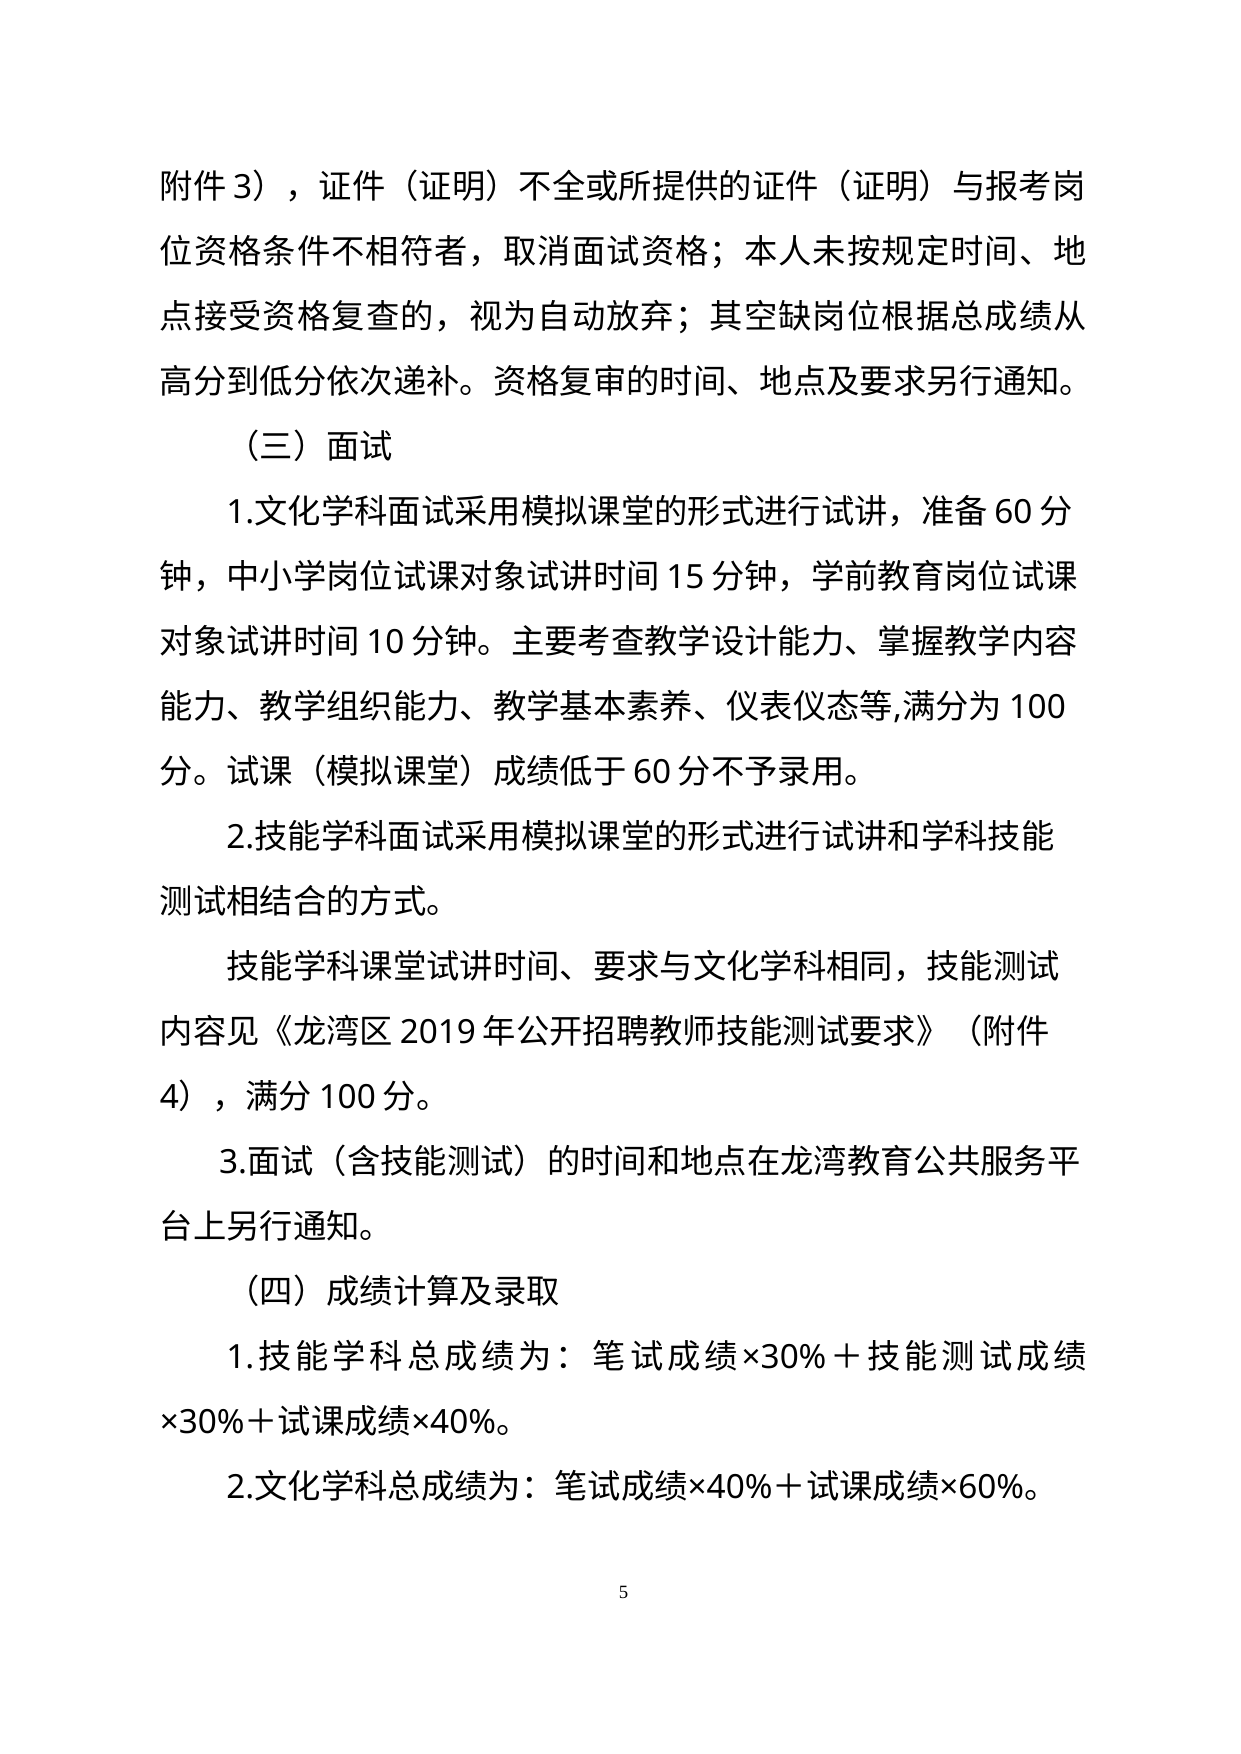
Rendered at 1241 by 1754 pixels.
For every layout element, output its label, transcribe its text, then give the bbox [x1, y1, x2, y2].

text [159, 152, 1087, 412]
text 3.面试（含技能测试）的时间和地点在龙湾教育公共服务平台上另行通知。 [159, 1127, 1087, 1257]
text （四）成绩计算及录取 [159, 1257, 1087, 1322]
text 技能学科课堂试讲时间、要求与文化学科相同，技能测试内容见《龙湾区2019年公开招聘教师技能测试要求》（附件4），满分100分。 [159, 932, 1087, 1127]
text 1.技能学科总成绩为：笔试成绩×30%＋技能测试成绩×30%＋试课成绩×40%。 [159, 1322, 1087, 1452]
text 1.文化学科面试采用模拟课堂的形式进行试讲，准备60分钟，中小学岗位试课对象试讲时间15分钟，学前教育岗位试课对象试讲时间10分钟。主要考查教学设计能力、掌握教学内容能力、教学组织能力、教学基本素养、仪表仪态等,满分为100分。试课（模拟课堂）成绩低于60分不予录用。 [159, 477, 1087, 802]
text 2.文化学科总成绩为：笔试成绩×40%＋试课成绩×60%。 [159, 1452, 1087, 1517]
text 2.技能学科面试采用模拟课堂的形式进行试讲和学科技能测试相结合的方式。 [159, 802, 1087, 932]
text （三）面试 [159, 412, 1087, 477]
